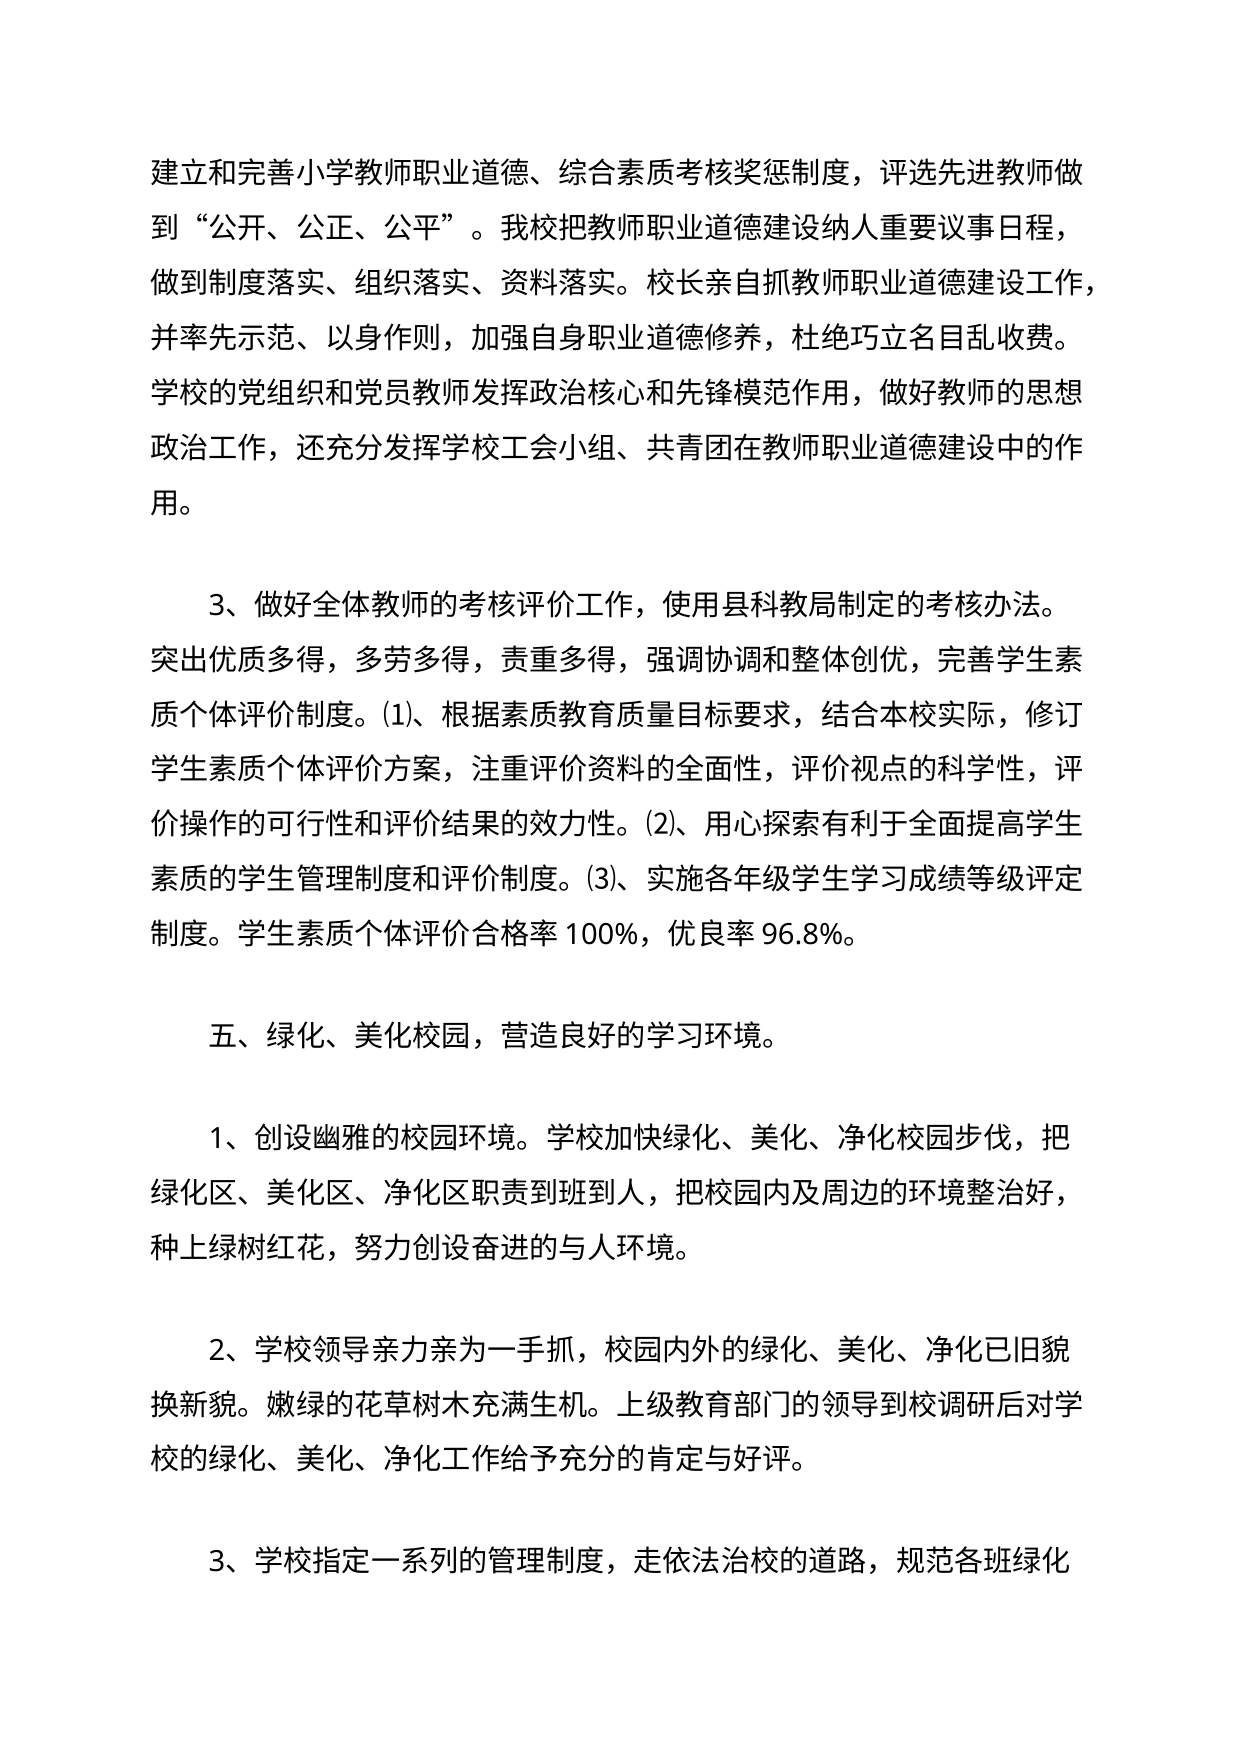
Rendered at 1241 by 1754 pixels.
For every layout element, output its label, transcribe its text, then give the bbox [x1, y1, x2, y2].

text 3、做好全体教师的考核评价工作，使用县科教局制定的考核办法。突出优质多得，多劳多得，责重多得，强调协调和整体创优，完善学生素质个体评价制度。⑴、根据素质教育质量目标要求，结合本校实际，修订学生素质个体评价方案，注重评价资料的全面性，评价视点的科学性，评价操作的可行性和评价结果的效力性。⑵、用心探索有利于全面提高学生素质的学生管理制度和评价制度。⑶、实施各年级学生学习成绩等级评定制度。学生素质个体评价合格率100%，优良率96.8%。 [150, 581, 1090, 953]
text 五、绿化、美化校园，营造良好的学习环境。 [150, 1013, 1090, 1055]
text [150, 1538, 1090, 1580]
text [150, 150, 1090, 522]
text 1、创设幽雅的校园环境。学校加快绿化、美化、净化校园步伐，把绿化区、美化区、净化区职责到班到人，把校园内及周边的环境整治好，种上绿树红花，努力创设奋进的与人环境。 [150, 1114, 1090, 1267]
text 2、学校领导亲力亲为一手抓，校园内外的绿化、美化、净化已旧貌换新貌。嫩绿的花草树木充满生机。上级教育部门的领导到校调研后对学校的绿化、美化、净化工作给予充分的肯定与好评。 [150, 1326, 1090, 1478]
